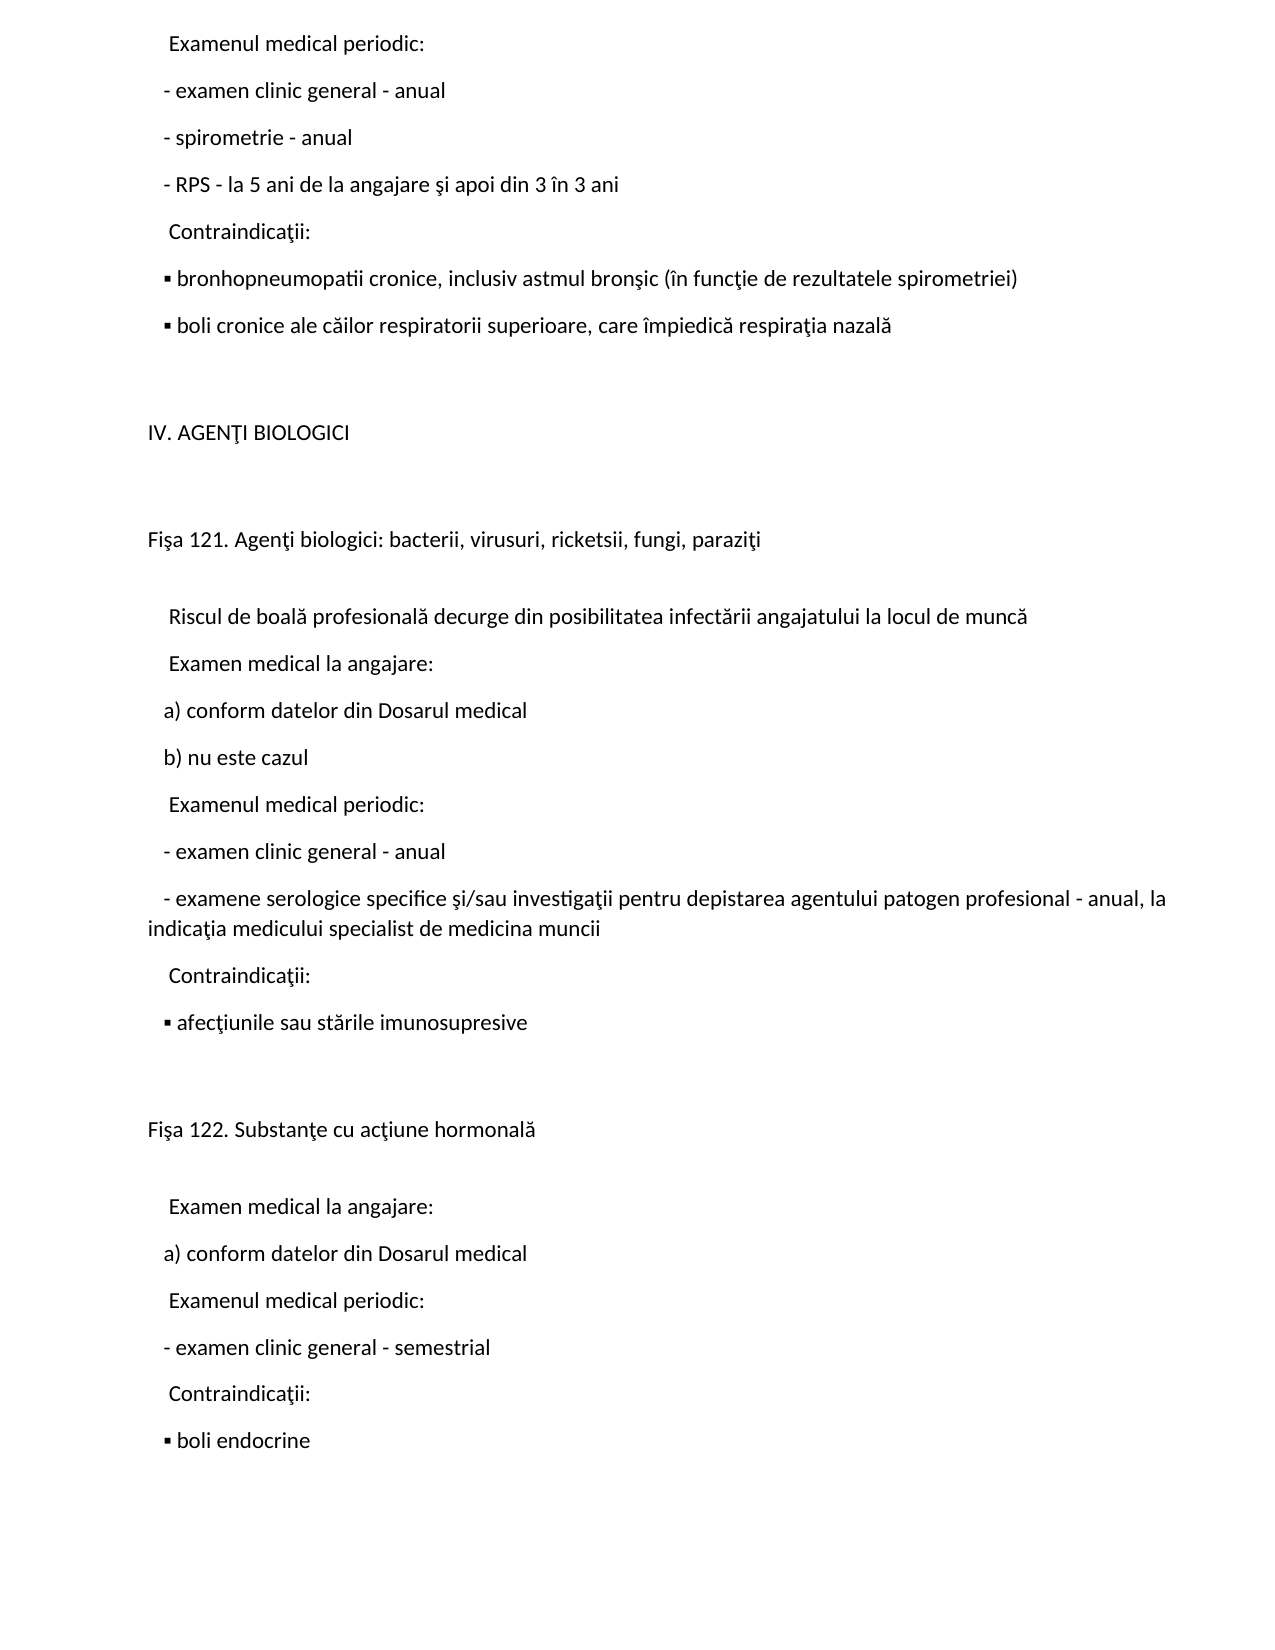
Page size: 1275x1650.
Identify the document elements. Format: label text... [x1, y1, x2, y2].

text Contraindicaţii: [148, 1379, 1216, 1408]
text - RPS - la 5 ani de la angajare şi apoi din 3 în 3 ani [148, 170, 1216, 198]
text a) conform datelor din Dosarul medical [148, 1239, 1216, 1267]
text ▪ boli endocrine [148, 1426, 1216, 1515]
text Contraindicaţii: [148, 961, 1216, 989]
text ▪ boli cronice ale căilor respiratorii superioare, care împiedică respiraţia nazală [148, 311, 1216, 399]
text Examen medical la angajare: [148, 649, 1216, 677]
text - examene serologice specifice şi/sau investigaţii pentru depistarea agentului patogen profesional - anual, la indicaţia medicului specialist de medicina muncii [148, 884, 1216, 942]
text Fişa 121. Agenţi biologici: bacterii, virusuri, ricketsii, fungi, paraziţi [148, 525, 1216, 584]
text Fişa 122. Substanţe cu acţiune hormonală [148, 1115, 1216, 1173]
text Examen medical la angajare: [148, 1192, 1216, 1220]
text Contraindicaţii: [148, 217, 1216, 245]
text ▪ afecţiunile sau stările imunosupresive [148, 1008, 1216, 1096]
text - examen clinic general - semestrial [148, 1333, 1216, 1361]
text - examen clinic general - anual [148, 837, 1216, 865]
text IV. AGENŢI BIOLOGICI [148, 418, 1216, 507]
text a) conform datelor din Dosarul medical [148, 696, 1216, 724]
text Examenul medical periodic: [148, 790, 1216, 818]
text Riscul de boală profesională decurge din posibilitatea infectării angajatului la locul de muncă [148, 602, 1216, 631]
text ▪ bronhopneumopatii cronice, inclusiv astmul bronşic (în funcţie de rezultatele spirometriei) [148, 264, 1216, 292]
text - examen clinic general - anual [148, 76, 1216, 104]
text Examenul medical periodic: [148, 29, 1216, 58]
text - spirometrie - anual [148, 123, 1216, 151]
text b) nu este cazul [148, 743, 1216, 771]
text Examenul medical periodic: [148, 1286, 1216, 1314]
